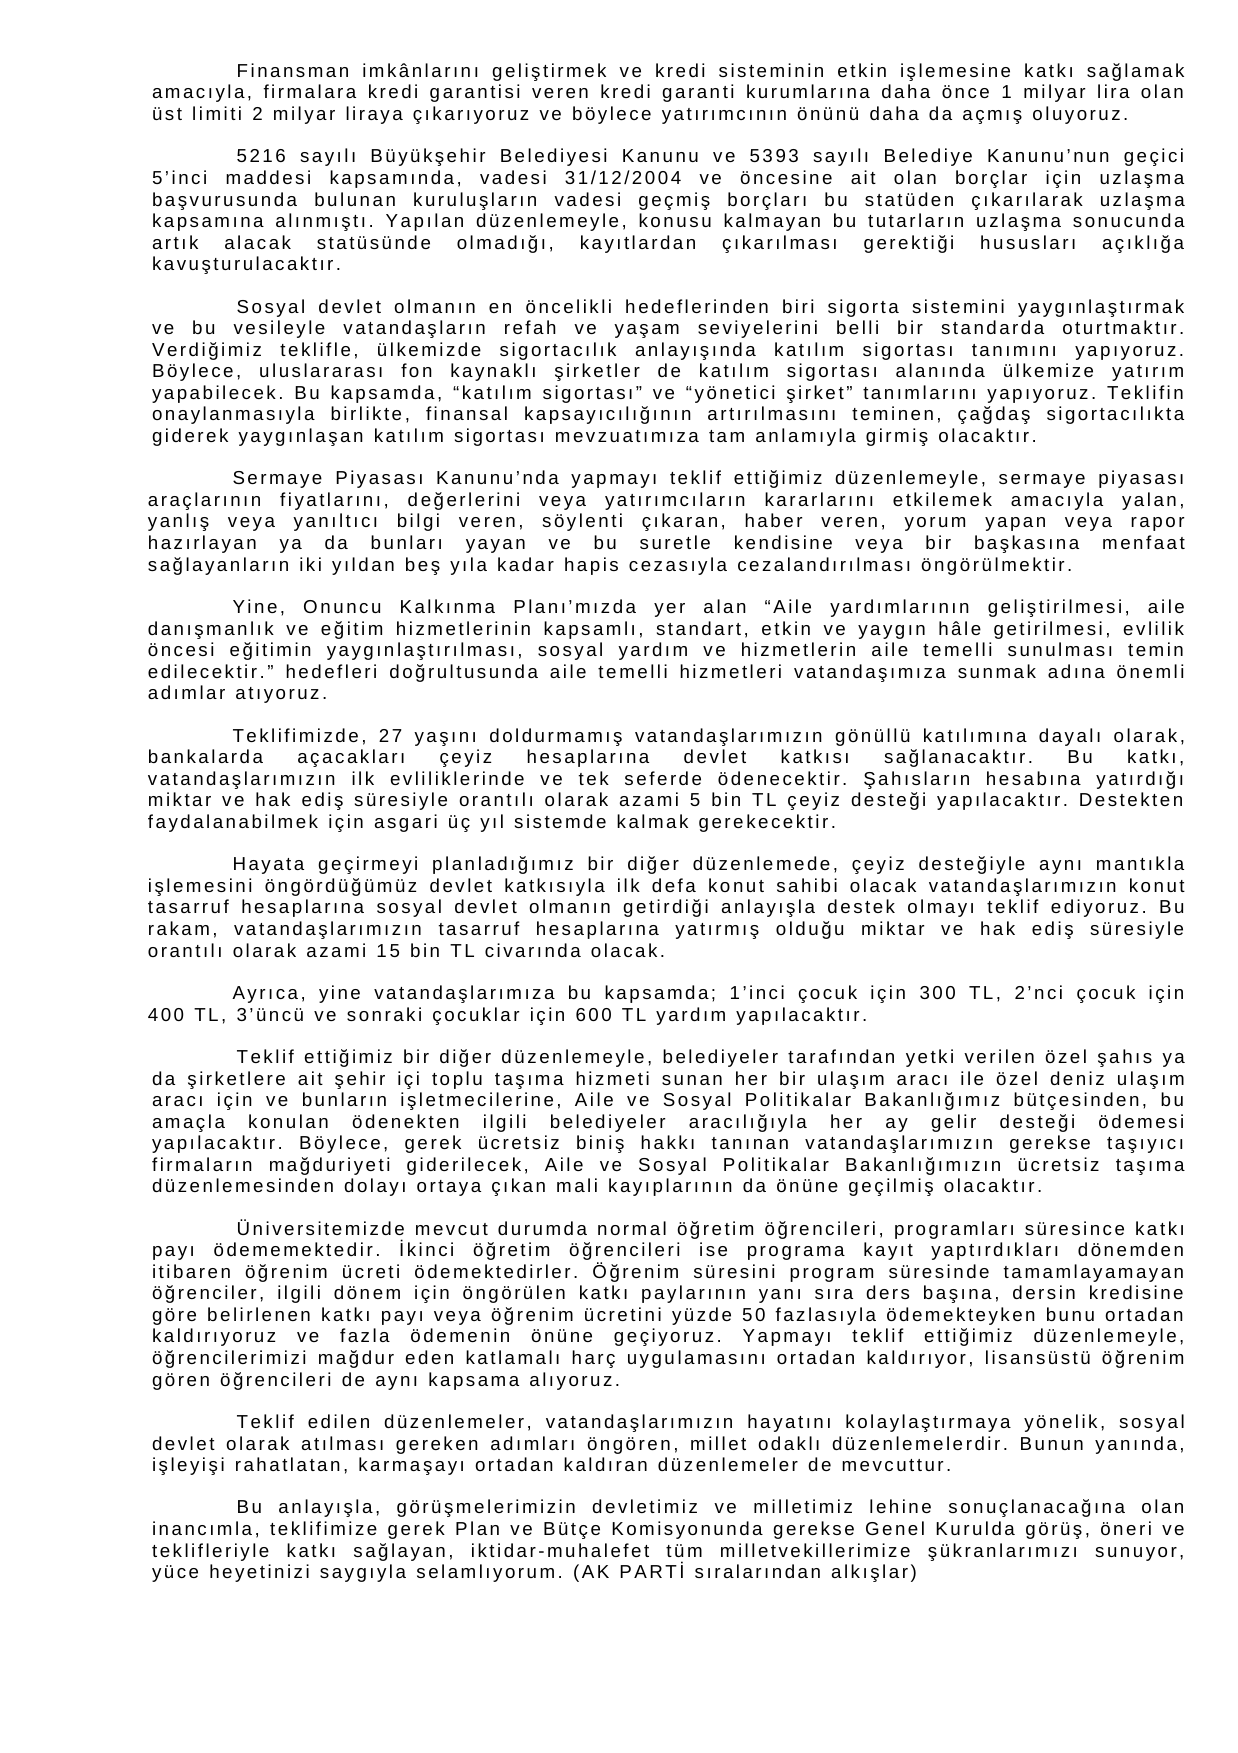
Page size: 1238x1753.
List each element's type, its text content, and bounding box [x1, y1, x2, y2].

text Sosyal devlet olmanın en öncelikli hedeflerinden biri sigorta sistemini yaygınlaştırmak ve bu vesileyle vatandaşların refah ve yaşam seviyelerini belli bir standarda oturtmaktır. Verdiğimiz teklifle, ülkemizde sigortacılık anlayışında katılım sigortası tanımını yapıyoruz. Böylece, uluslararası fon kaynaklı şirketler de katılım sigortası alanında ülkemize yatırım yapabilecek. Bu kapsamda, “katılım sigortası” ve “yönetici şirket” tanımlarını yapıyoruz. Teklifin onaylanmasıyla birlikte, finansal kapsayıcılığının artırılmasını teminen, çağdaş sigortacılıkta giderek yaygınlaşan katılım sigortası mevzuatımıza tam anlamıyla girmiş olacaktır. [152, 295, 1186, 446]
text Teklifimizde, 27 yaşını doldurmamış vatandaşlarımızın gönüllü katılımına dayalı olarak, bankalarda açacakları çeyiz hesaplarına devlet katkısı sağlanacaktır. Bu katkı, vatandaşlarımızın ilk evliliklerinde ve tek seferde ödenecektir. Şahısların hesabına yatırdığı miktar ve hak ediş süresiyle orantılı olarak azami 5 bin TL çeyiz desteği yapılacaktır. Destekten faydalanabilmek için asgari üç yıl sistemde kalmak gerekecektir. [148, 724, 1186, 832]
text Teklif ettiğimiz bir diğer düzenlemeyle, belediyeler tarafından yetki verilen özel şahıs ya da şirketlere ait şehir içi toplu taşıma hizmeti sunan her bir ulaşım aracı ile özel deniz ulaşım aracı için ve bunların işletmecilerine, Aile ve Sosyal Politikalar Bakanlığımız bütçesinden, bu amaçla konulan ödenekten ilgili belediyeler aracılığıyla her ay gelir desteği ödemesi yapılacaktır. Böylece, gerek ücretsiz biniş hakkı tanınan vatandaşlarımızın gerekse taşıyıcı firmaların mağduriyeti giderilecek, Aile ve Sosyal Politikalar Bakanlığımızın ücretsiz taşıma düzenlemesinden dolayı ortaya çıkan mali kayıplarının da önüne geçilmiş olacaktır. [152, 1046, 1186, 1197]
text Yine, Onuncu Kalkınma Planı’mızda yer alan “Aile yardımlarının geliştirilmesi, aile danışmanlık ve eğitim hizmetlerinin kapsamlı, standart, etkin ve yaygın hâle getirilmesi, evlilik öncesi eğitimin yaygınlaştırılması, sosyal yardım ve hizmetlerin aile temelli sunulması temin edilecektir.” hedefleri doğrultusunda aile temelli hizmetleri vatandaşımıza sunmak adına önemli adımlar atıyoruz. [148, 596, 1186, 704]
text Bu anlayışla, görüşmelerimizin devletimiz ve milletimiz lehine sonuçlanacağına olan inancımla, teklifimize gerek Plan ve Bütçe Komisyonunda gerekse Genel Kurulda görüş, öneri ve teklifleriyle katkı sağlayan, iktidar-muhalefet tüm milletvekillerimize şükranlarımızı sunuyor, yüce heyetinizi saygıyla selamlıyorum. (AK PARTİ sıralarından alkışlar) [152, 1496, 1186, 1583]
text Sermaye Piyasası Kanunu’nda yapmayı teklif ettiğimiz düzenlemeyle, sermaye piyasası araçlarının fiyatlarını, değerlerini veya yatırımcıların kararlarını etkilemek amacıyla yalan, yanlış veya yanıltıcı bilgi veren, söylenti çıkaran, haber veren, yorum yapan veya rapor hazırlayan ya da bunları yayan ve bu suretle kendisine veya bir başkasına menfaat sağlayanların iki yıldan beş yıla kadar hapis cezasıyla cezalandırılması öngörülmektir. [148, 467, 1186, 575]
text Finansman imkânlarını geliştirmek ve kredi sisteminin etkin işlemesine katkı sağlamak amacıyla, firmalara kredi garantisi veren kredi garanti kurumlarına daha önce 1 milyar lira olan üst limiti 2 milyar liraya çıkarıyoruz ve böylece yatırımcının önünü daha da açmış oluyoruz. [152, 60, 1186, 124]
text Üniversitemizde mevcut durumda normal öğretim öğrencileri, programları süresince katkı payı ödememektedir. İkinci öğretim öğrencileri ise programa kayıt yaptırdıkları dönemden itibaren öğrenim ücreti ödemektedirler. Öğrenim süresini program süresinde tamamlayamayan öğrenciler, ilgili dönem için öngörülen katkı paylarının yanı sıra ders başına, dersin kredisine göre belirlenen katkı payı veya öğrenim ücretini yüzde 50 fazlasıyla ödemekteyken bunu ortadan kaldırıyoruz ve fazla ödemenin önüne geçiyoruz. Yapmayı teklif ettiğimiz düzenlemeyle, öğrencilerimizi mağdur eden katlamalı harç uygulamasını ortadan kaldırıyor, lisansüstü öğrenim gören öğrencileri de aynı kapsama alıyoruz. [152, 1217, 1186, 1390]
text 5216 sayılı Büyükşehir Belediyesi Kanunu ve 5393 sayılı Belediye Kanunu’nun geçici 5’inci maddesi kapsamında, vadesi 31/12/2004 ve öncesine ait olan borçlar için uzlaşma başvurusunda bulunan kuruluşların vadesi geçmiş borçları bu statüden çıkarılarak uzlaşma kapsamına alınmıştı. Yapılan düzenlemeyle, konusu kalmayan bu tutarların uzlaşma sonucunda artık alacak statüsünde olmadığı, kayıtlardan çıkarılması gerektiği hususları açıklığa kavuşturulacaktır. [152, 145, 1186, 274]
text Teklif edilen düzenlemeler, vatandaşlarımızın hayatını kolaylaştırmaya yönelik, sosyal devlet olarak atılması gereken adımları öngören, millet odaklı düzenlemelerdir. Bunun yanında, işleyişi rahatlatan, karmaşayı ortadan kaldıran düzenlemeler de mevcuttur. [152, 1411, 1186, 1476]
text Ayrıca, yine vatandaşlarımıza bu kapsamda; 1’inci çocuk için 300 TL, 2’nci çocuk için 400 TL, 3’üncü ve sonraki çocuklar için 600 TL yardım yapılacaktır. [148, 982, 1186, 1025]
text Hayata geçirmeyi planladığımız bir diğer düzenlemede, çeyiz desteğiyle aynı mantıkla işlemesini öngördüğümüz devlet katkısıyla ilk defa konut sahibi olacak vatandaşlarımızın konut tasarruf hesaplarına sosyal devlet olmanın getirdiği anlayışla destek olmayı teklif ediyoruz. Bu rakam, vatandaşlarımızın tasarruf hesaplarına yatırmış olduğu miktar ve hak ediş süresiyle orantılı olarak azami 15 bin TL civarında olacak. [148, 853, 1186, 961]
